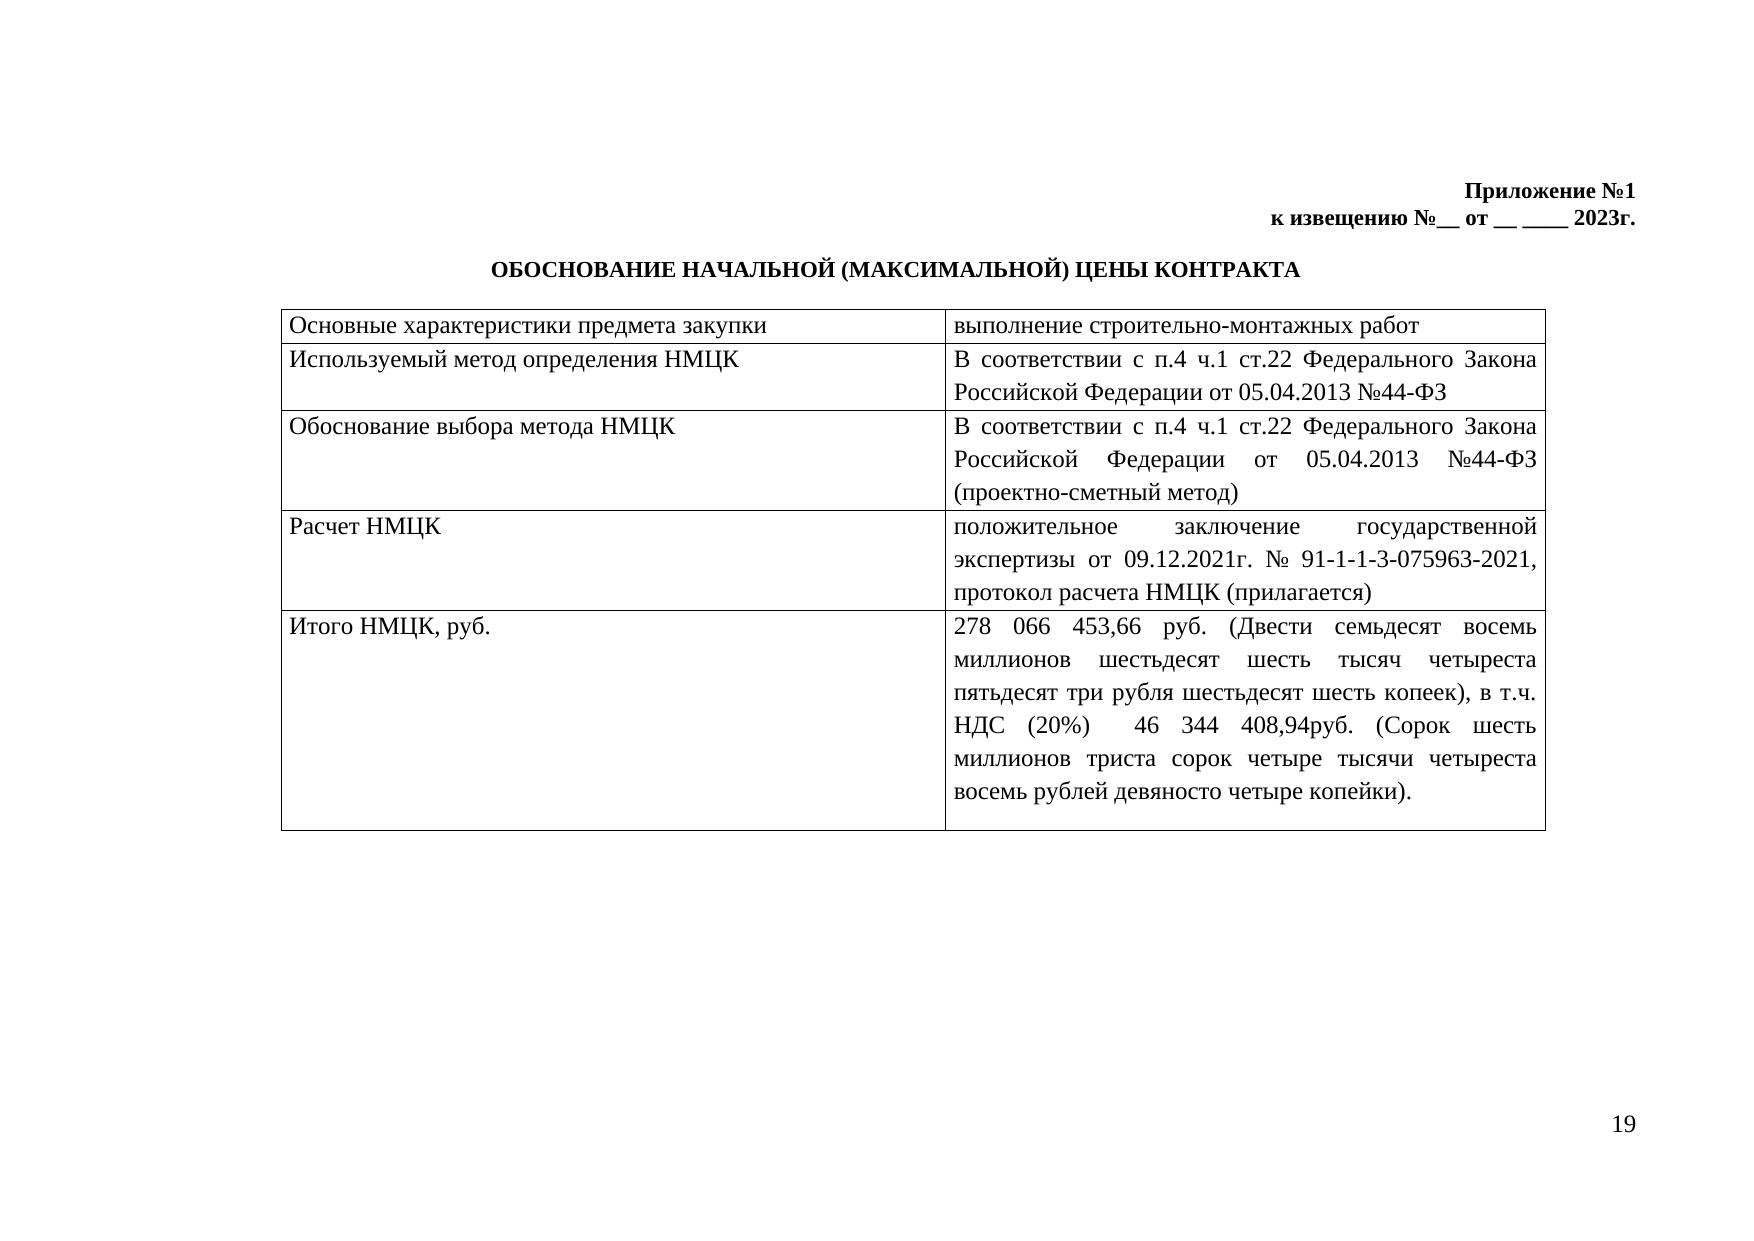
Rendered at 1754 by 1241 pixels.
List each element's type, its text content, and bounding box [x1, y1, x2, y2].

table_cell 278 066 453,66 руб. (Двести семьдесят восемь миллионов шестьдесят шесть тысяч четыреста пятьдесят три рубля шестьдесят шесть копеек), в т.ч. НДС (20%) 46 344 408,94руб. (Сорок шесть миллионов триста сорок четыре тысячи четыреста восемь рублей девяносто четыре копейки). [946, 611, 1545, 830]
table_cell Обоснование выбора метода НМЦК [282, 411, 945, 510]
table_header выполнение строительно-монтажных работ [946, 310, 1545, 343]
table_cell Итого НМЦК, руб. [282, 611, 945, 830]
table_cell Используемый метод определения НМЦК [282, 344, 945, 410]
text Приложение №1 [156, 177, 1636, 203]
text ОБОСНОВАНИЕ НАЧАЛЬНОЙ (МАКСИМАЛЬНОЙ) ЦЕНЫ КОНТРАКТА [156, 256, 1636, 283]
table_cell В соответствии с п.4 ч.1 ст.22 Федерального Закона Российской Федерации от 05.04.2013 №44-ФЗ (проектно-сметный метод) [946, 411, 1545, 510]
table_header Основные характеристики предмета закупки [282, 310, 945, 343]
text к извещению №__ от __ ____ 2023г. [156, 203, 1636, 230]
table_cell Расчет НМЦК [282, 511, 945, 610]
table_cell В соответствии с п.4 ч.1 ст.22 Федерального Закона Российской Федерации от 05.04.2013 №44-ФЗ [946, 344, 1545, 410]
table_cell положительное заключение государственной экспертизы от 09.12.2021г. № 91-1-1-3-075963-2021, протокол расчета НМЦК (прилагается) [946, 511, 1545, 610]
